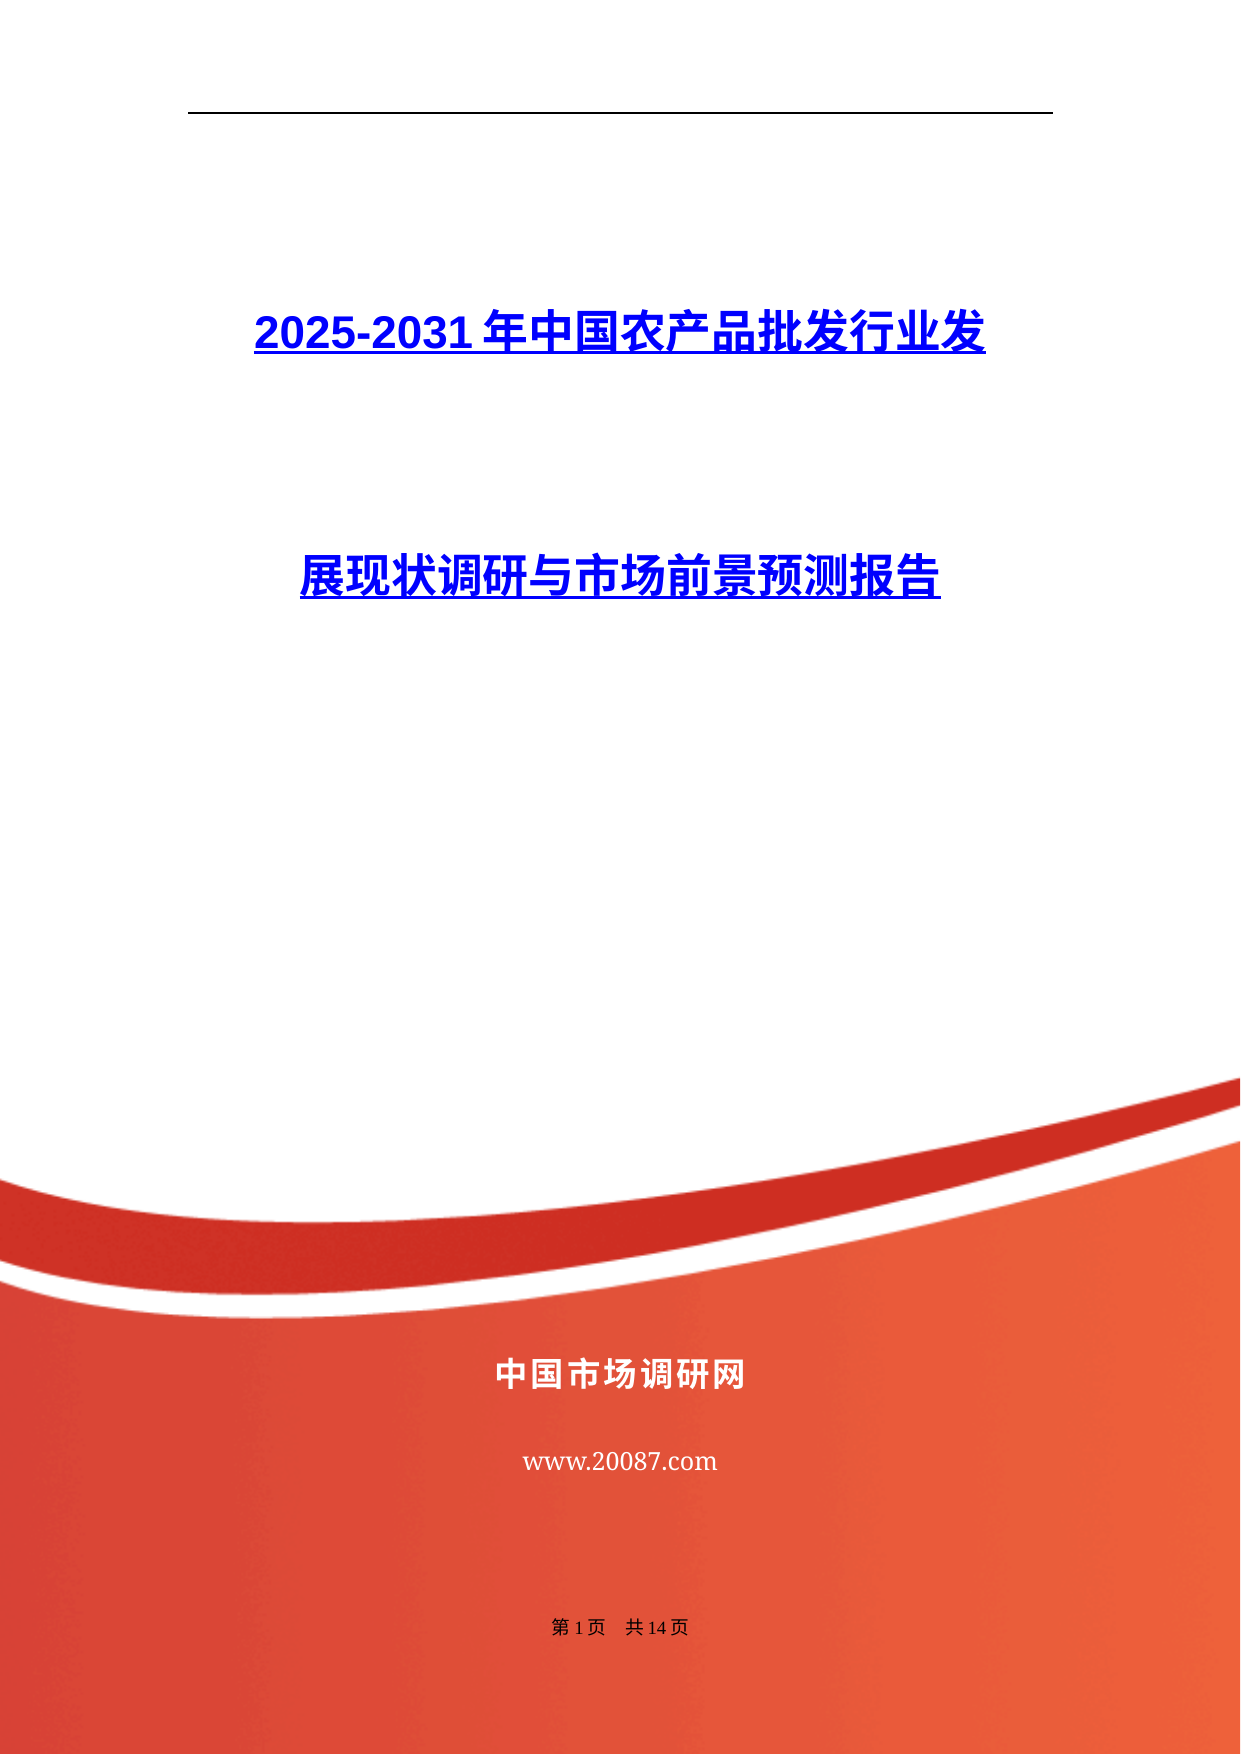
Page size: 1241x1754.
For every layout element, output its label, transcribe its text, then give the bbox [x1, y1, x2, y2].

subtitle 中国市场调研网 [187, 1339, 1053, 1404]
picture [0, 1006, 1241, 1754]
table_header 2025-2031年中国农产品批发行业发展现状调研与市场前景预测报告 [188, 207, 1053, 773]
text www.20087.com [187, 1428, 1053, 1493]
